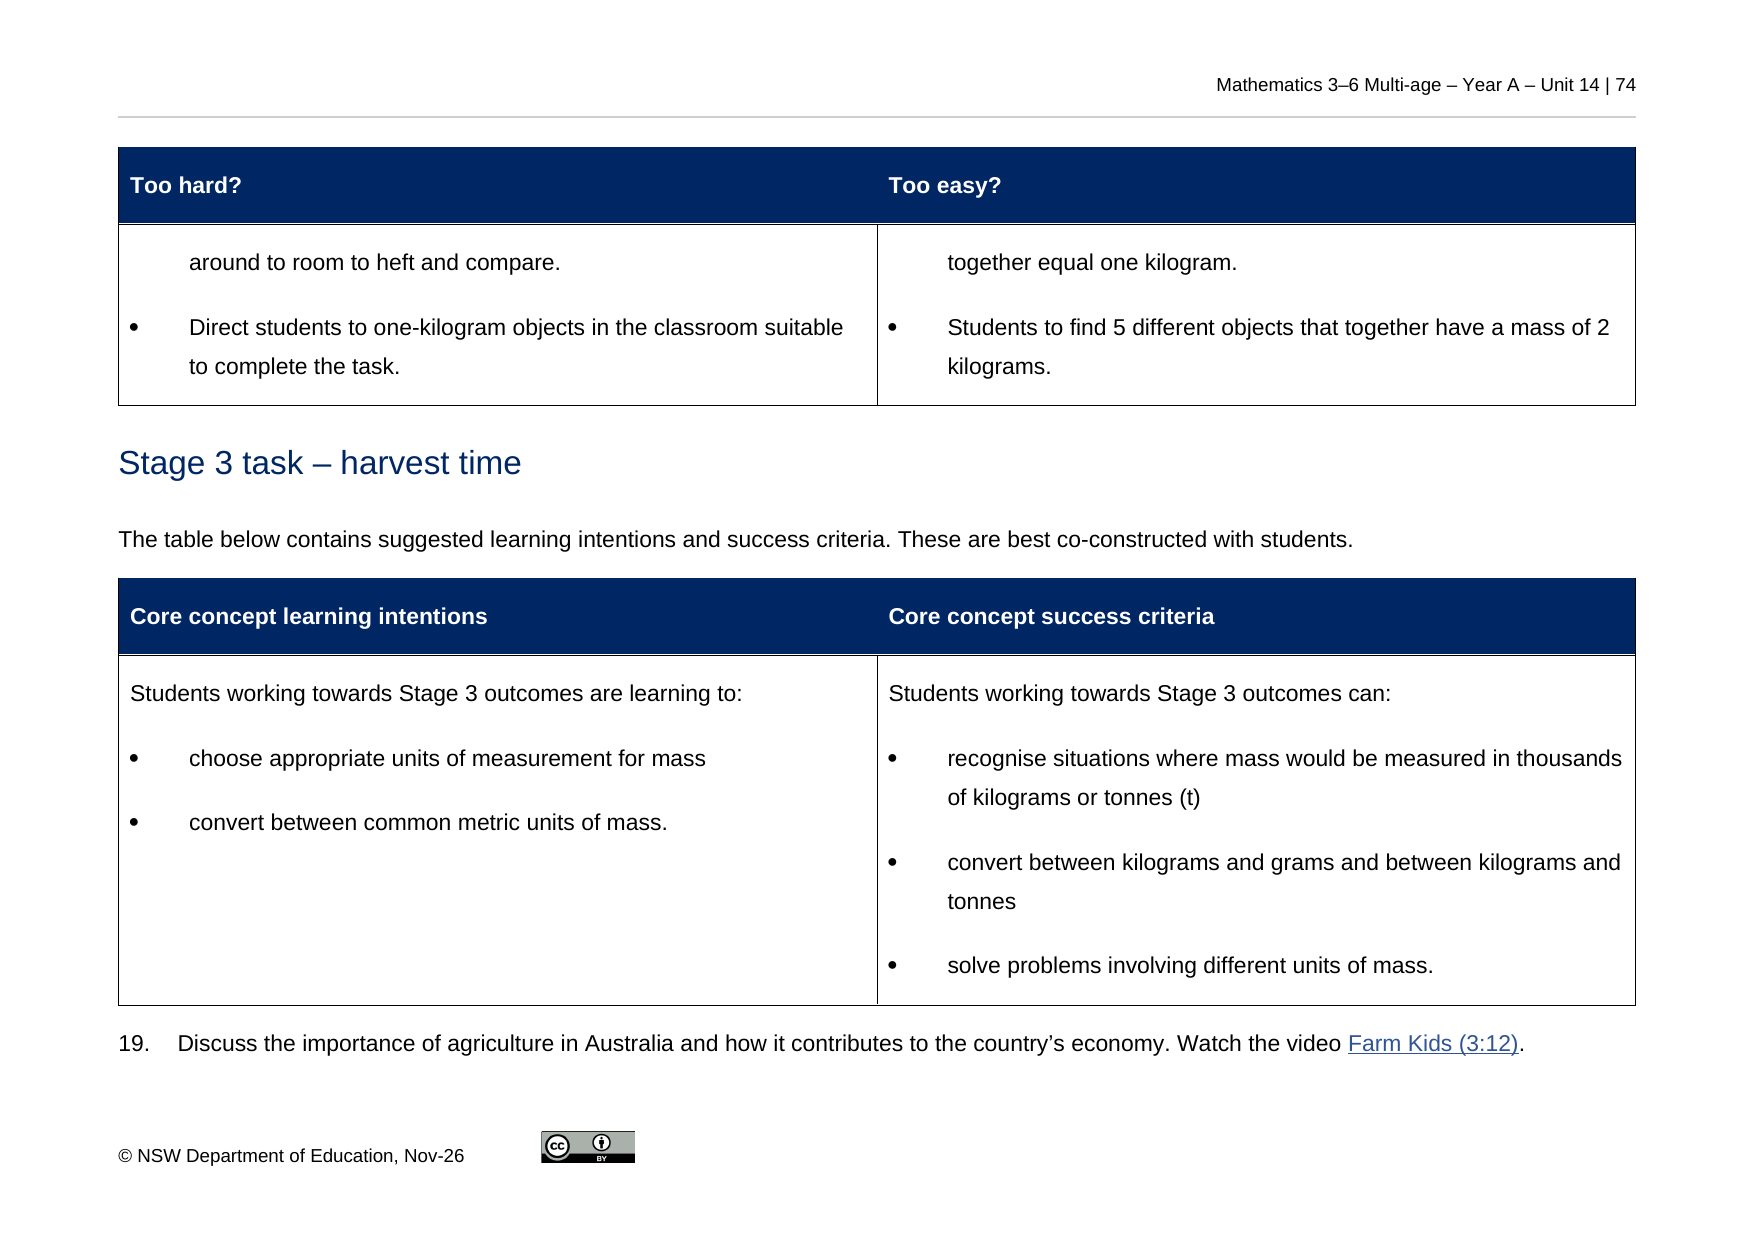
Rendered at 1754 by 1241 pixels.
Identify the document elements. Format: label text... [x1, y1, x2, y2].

table_header Core concept success criteria [877, 578, 1635, 654]
picture [541, 1131, 635, 1163]
table_header Too easy? [877, 147, 1635, 223]
subtitle Stage 3 task – harvest time [118, 443, 1636, 481]
list Discuss the importance of agriculture in Australia and how it contributes to the country’s economy. Watch the video Farm Kids (3:12). [118, 1030, 1636, 1056]
table_cell Students working towards Stage 3 outcomes are learning to: choose appropriate units of measurement for mass convert between common metric units of mass. [119, 656, 877, 1004]
table_cell Students working towards Stage 3 outcomes can: recognise situations where mass would be measured in thousands of kilograms or tonnes (t) convert between kilograms and grams and between kilograms and tonnes solve problems involving different units of mass. [878, 656, 1635, 1004]
text The table below contains suggested learning intentions and success criteria. These are best co-constructed with students. [118, 526, 1636, 552]
table_header Too hard? [119, 147, 877, 223]
table_header Core concept learning intentions [119, 578, 877, 654]
